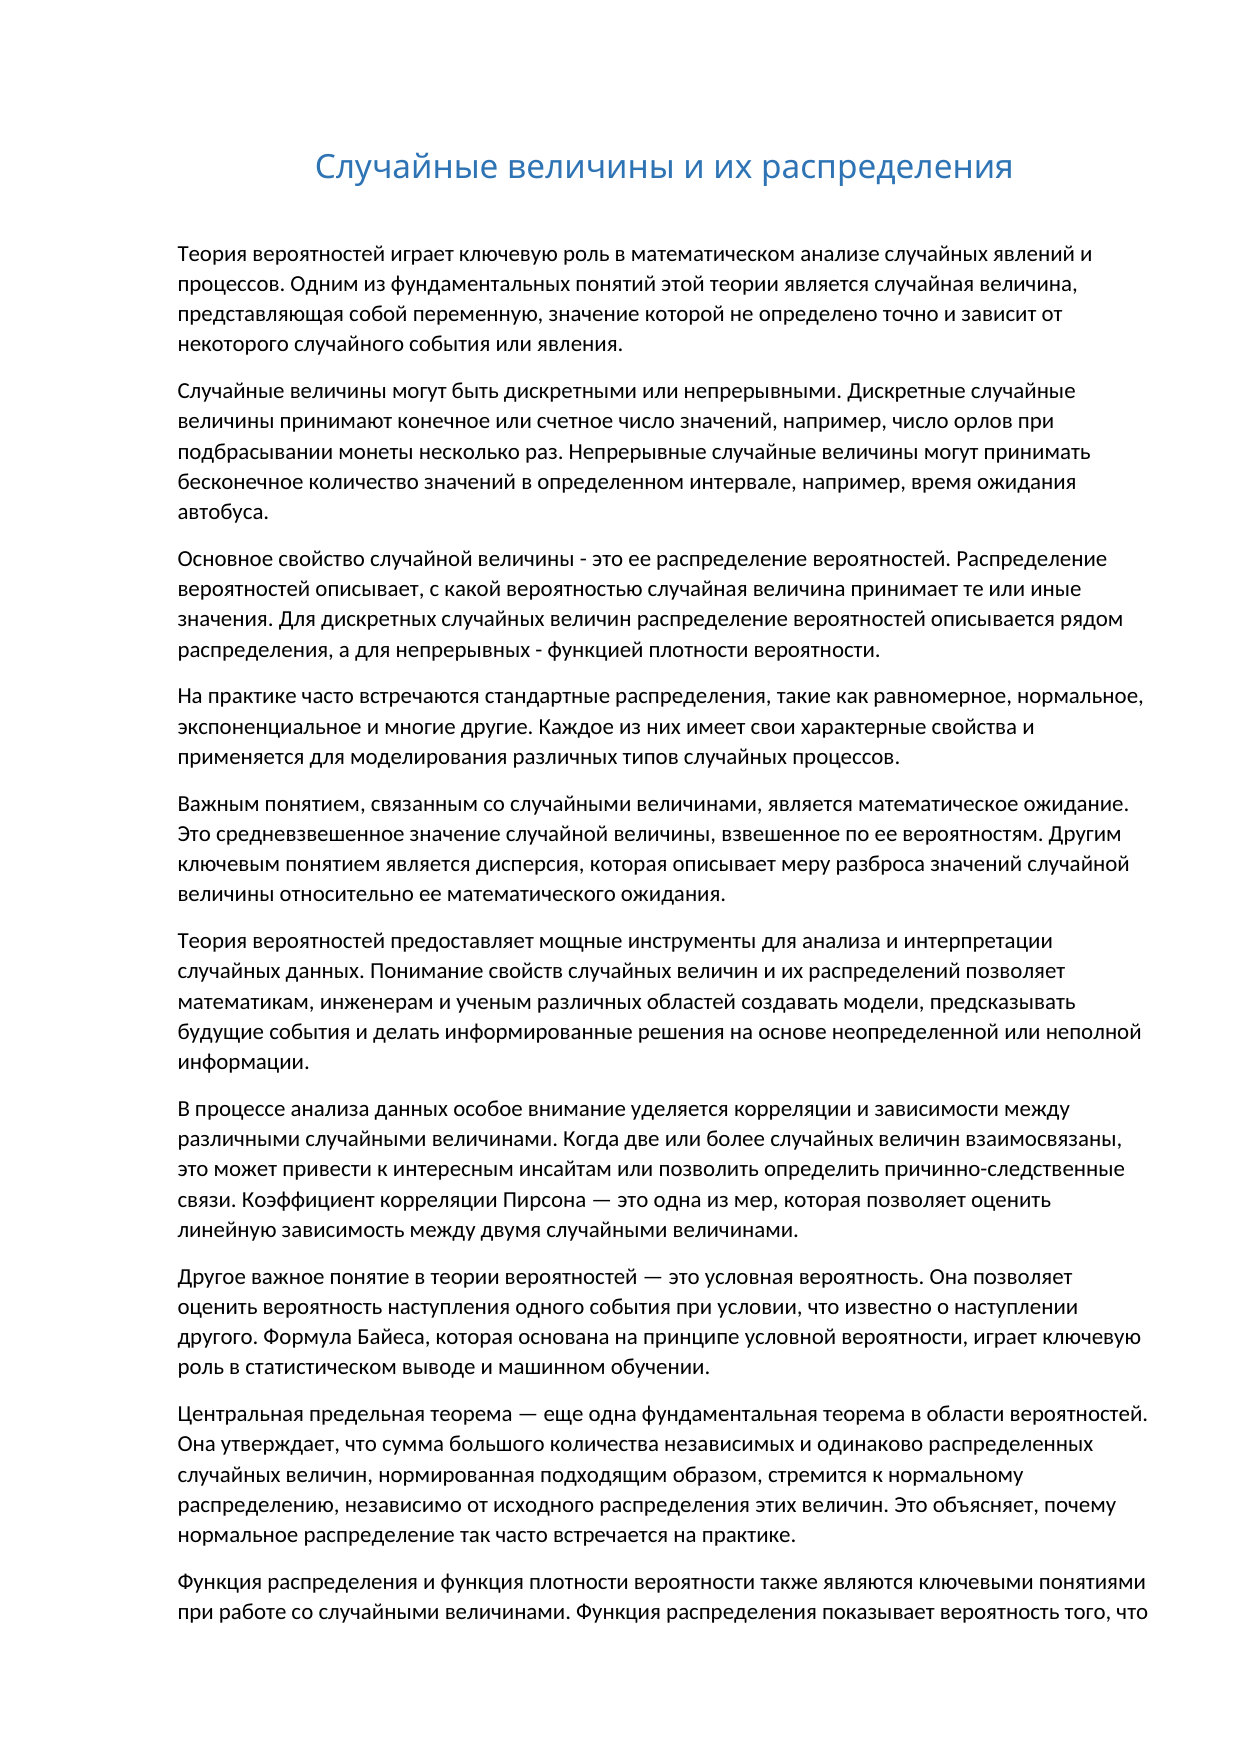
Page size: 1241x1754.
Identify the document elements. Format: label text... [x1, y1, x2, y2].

text В процессе анализа данных особое внимание уделяется корреляции и зависимости между различными случайными величинами. Когда две или более случайных величин взаимосвязаны, это может привести к интересным инсайтам или позволить определить причинно-следственные связи. Коэффициент корреляции Пирсона — это одна из мер, которая позволяет оценить линейную зависимость между двумя случайными величинами. [177, 1094, 1152, 1243]
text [177, 1567, 1152, 1625]
subtitle Случайные величины и их распределения [177, 143, 1152, 188]
text Теория вероятностей играет ключевую роль в математическом анализе случайных явлений и процессов. Одним из фундаментальных понятий этой теории является случайная величина, представляющая собой переменную, значение которой не определено точно и зависит от некоторого случайного события или явления. [177, 239, 1152, 358]
text Центральная предельная теорема — еще одна фундаментальная теорема в области вероятностей. Она утверждает, что сумма большого количества независимых и одинаково распределенных случайных величин, нормированная подходящим образом, стремится к нормальному распределению, независимо от исходного распределения этих величин. Это объясняет, почему нормальное распределение так часто встречается на практике. [177, 1399, 1152, 1548]
text Важным понятием, связанным со случайными величинами, является математическое ожидание. Это средневзвешенное значение случайной величины, взвешенное по ее вероятностям. Другим ключевым понятием является дисперсия, которая описывает меру разброса значений случайной величины относительно ее математического ожидания. [177, 789, 1152, 908]
text Другое важное понятие в теории вероятностей — это условная вероятность. Она позволяет оценить вероятность наступления одного события при условии, что известно о наступлении другого. Формула Байеса, которая основана на принципе условной вероятности, играет ключевую роль в статистическом выводе и машинном обучении. [177, 1262, 1152, 1381]
text На практике часто встречаются стандартные распределения, такие как равномерное, нормальное, экспоненциальное и многие другие. Каждое из них имеет свои характерные свойства и применяется для моделирования различных типов случайных процессов. [177, 682, 1152, 770]
text Случайные величины могут быть дискретными или непрерывными. Дискретные случайные величины принимают конечное или счетное число значений, например, число орлов при подбрасывании монеты несколько раз. Непрерывные случайные величины могут принимать бесконечное количество значений в определенном интервале, например, время ожидания автобуса. [177, 376, 1152, 525]
text Основное свойство случайной величины - это ее распределение вероятностей. Распределение вероятностей описывает, с какой вероятностью случайная величина принимает те или иные значения. Для дискретных случайных величин распределение вероятностей описывается рядом распределения, а для непрерывных - функцией плотности вероятности. [177, 544, 1152, 663]
text Теория вероятностей предоставляет мощные инструменты для анализа и интерпретации случайных данных. Понимание свойств случайных величин и их распределений позволяет математикам, инженерам и ученым различных областей создавать модели, предсказывать будущие события и делать информированные решения на основе неопределенной или неполной информации. [177, 926, 1152, 1075]
